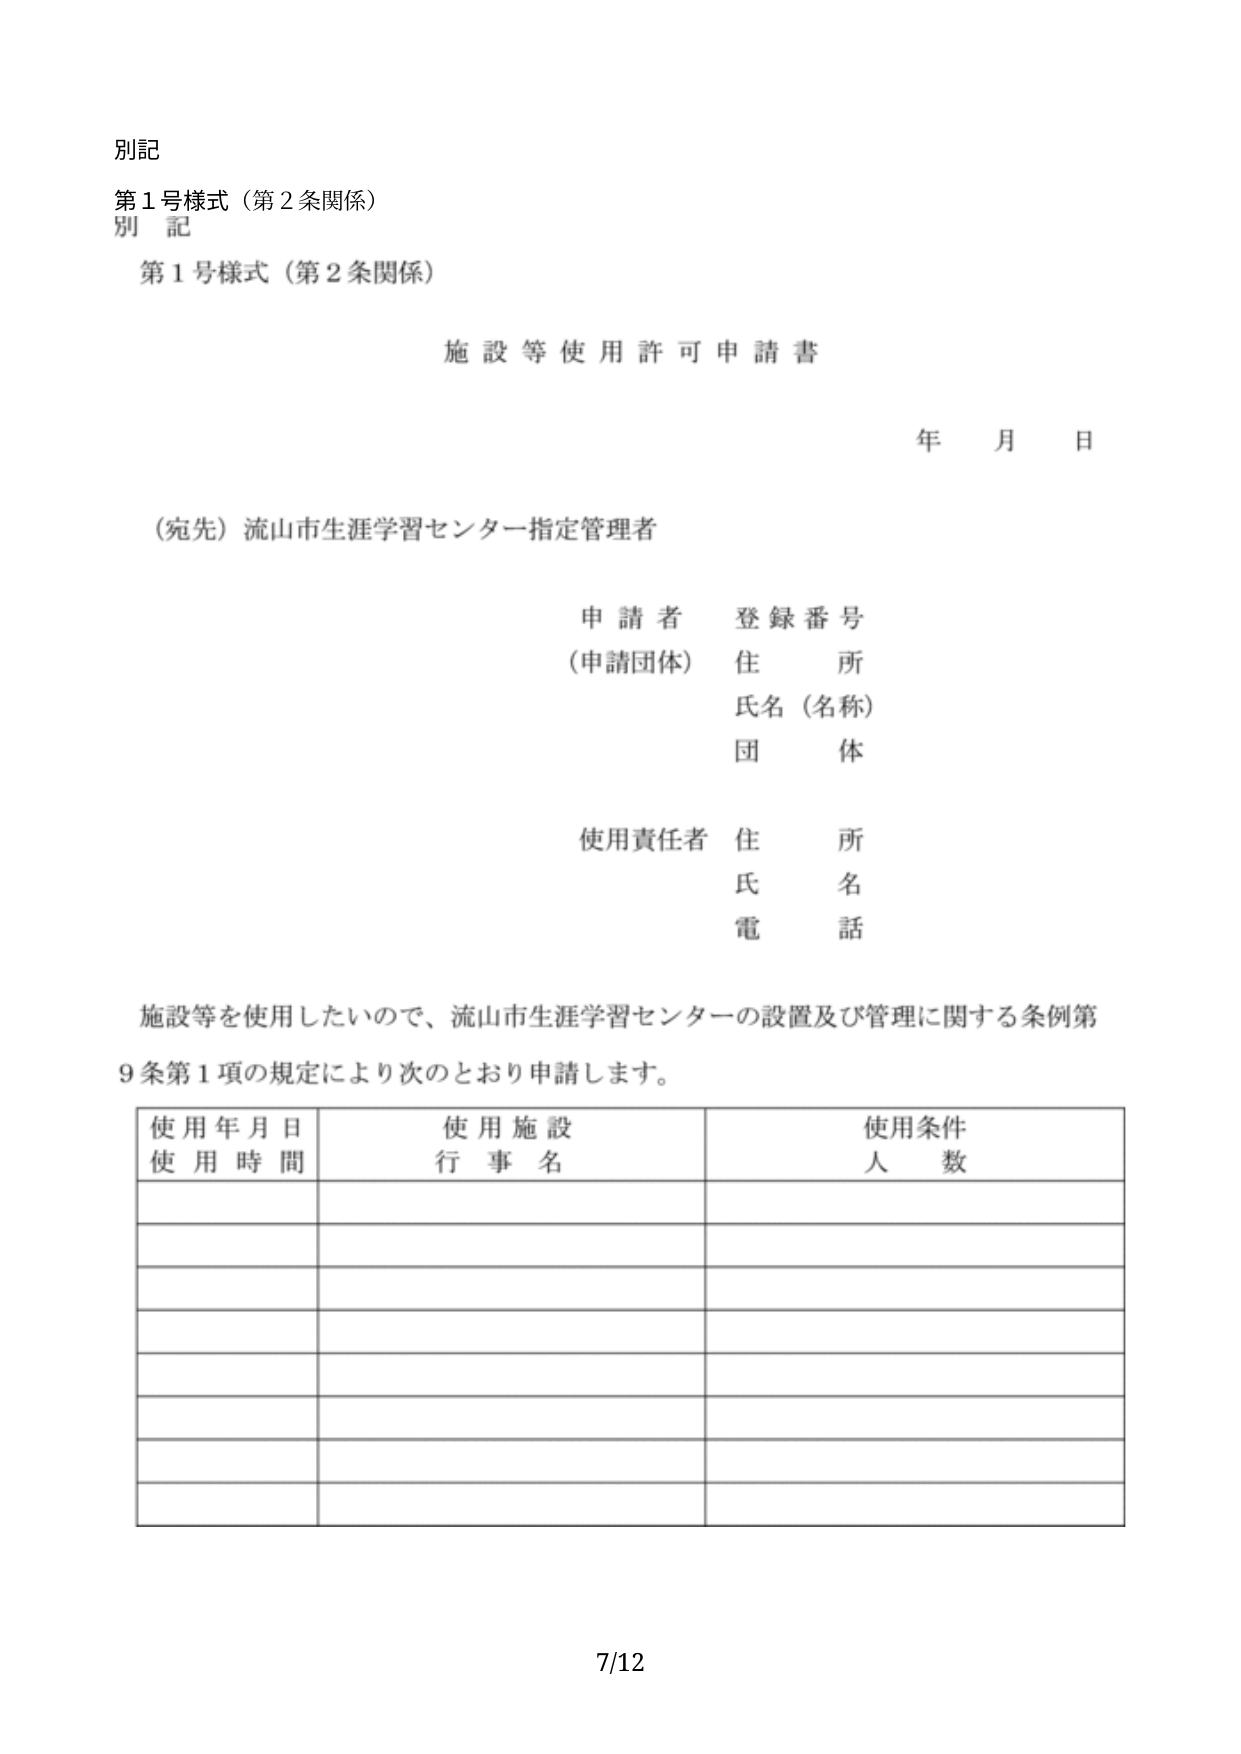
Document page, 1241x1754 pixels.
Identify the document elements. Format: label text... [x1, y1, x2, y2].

picture [114, 216, 1126, 1527]
text 別記 [114, 114, 1126, 165]
text 第１号様式（第２条関係） [114, 165, 1126, 216]
